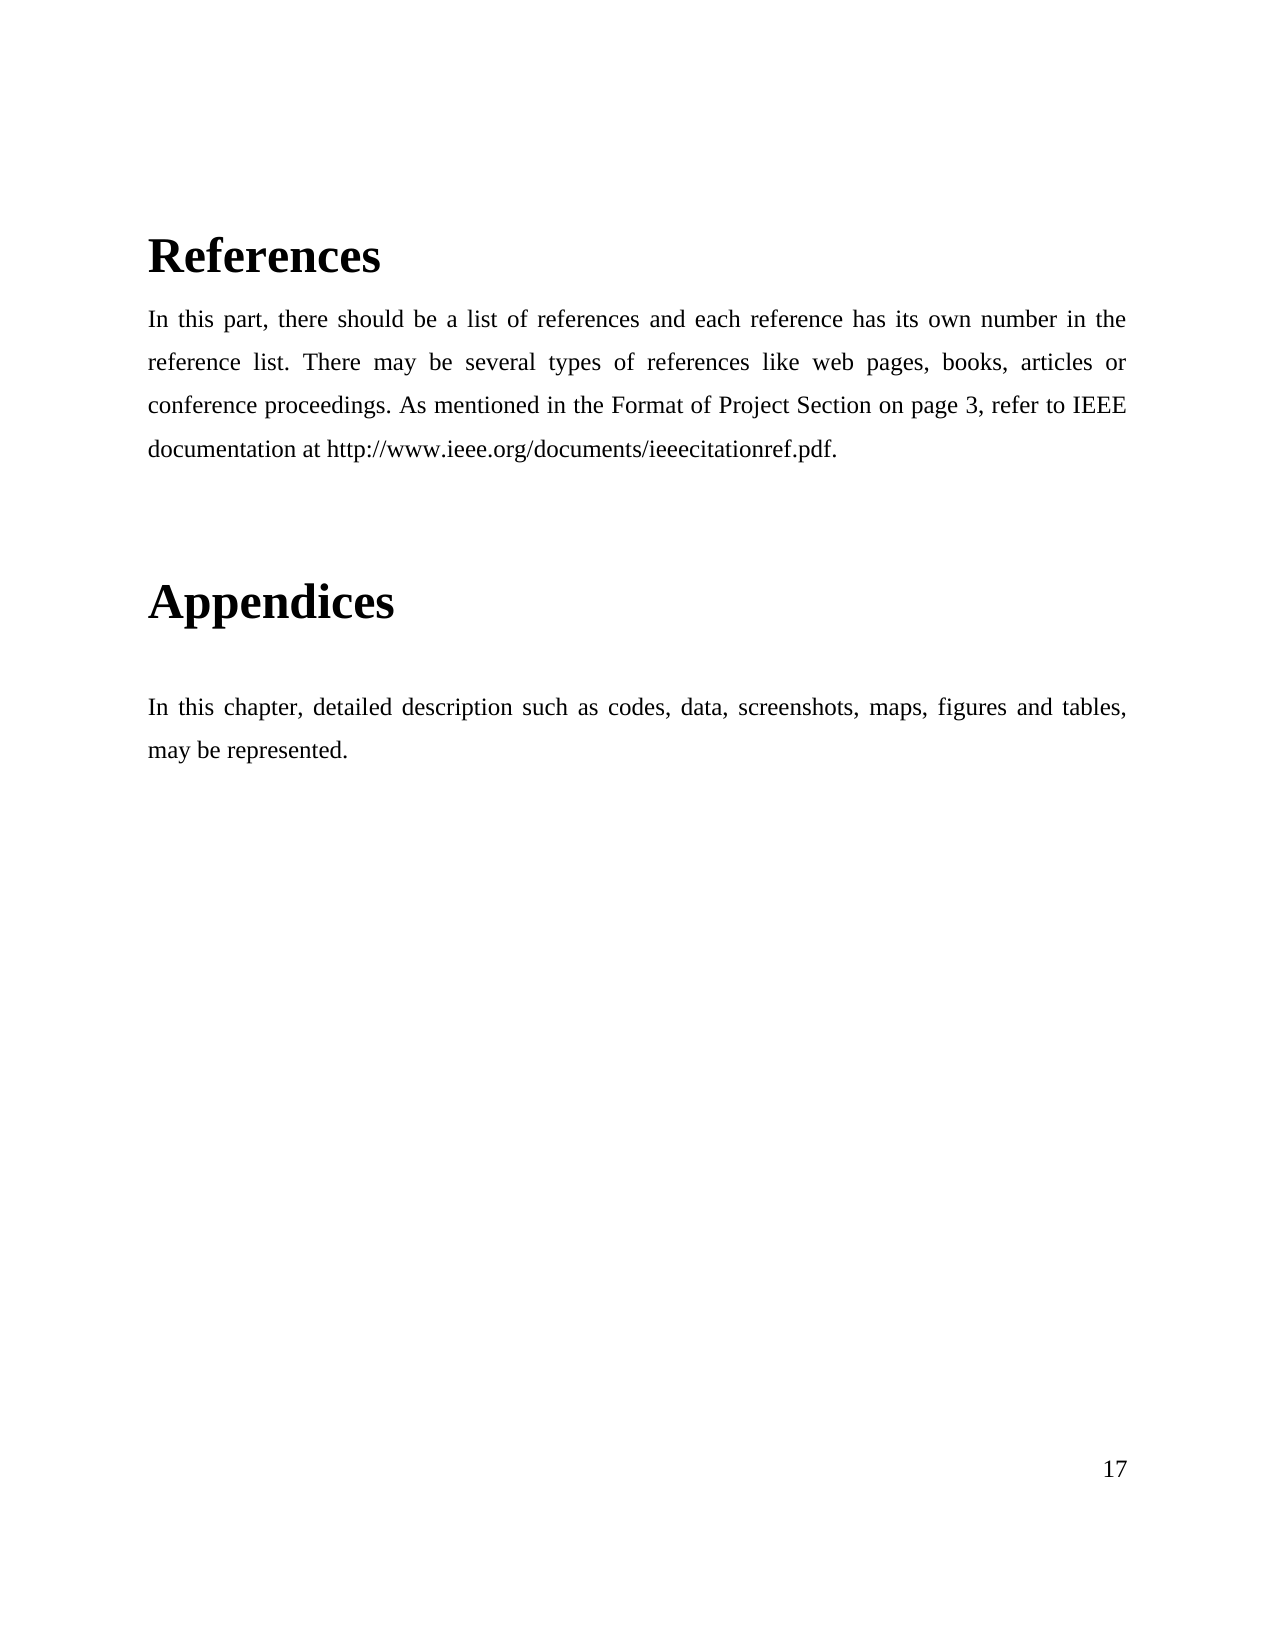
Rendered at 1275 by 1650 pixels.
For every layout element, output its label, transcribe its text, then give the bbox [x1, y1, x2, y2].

subtitle References [148, 226, 1127, 283]
text In this part, there should be a list of references and each reference has its own number in the reference list. There may be several types of references like web pages, books, articles or conference proceedings. As mentioned in the Format of Project Section on page 3, refer to IEEE documentation at http://www.ieee.org/documents/ieeecitationref.pdf. [148, 304, 1127, 462]
subtitle Appendices [148, 572, 1127, 630]
text In this chapter, detailed description such as codes, data, screenshots, maps, figures and tables, may be represented. [148, 692, 1127, 764]
